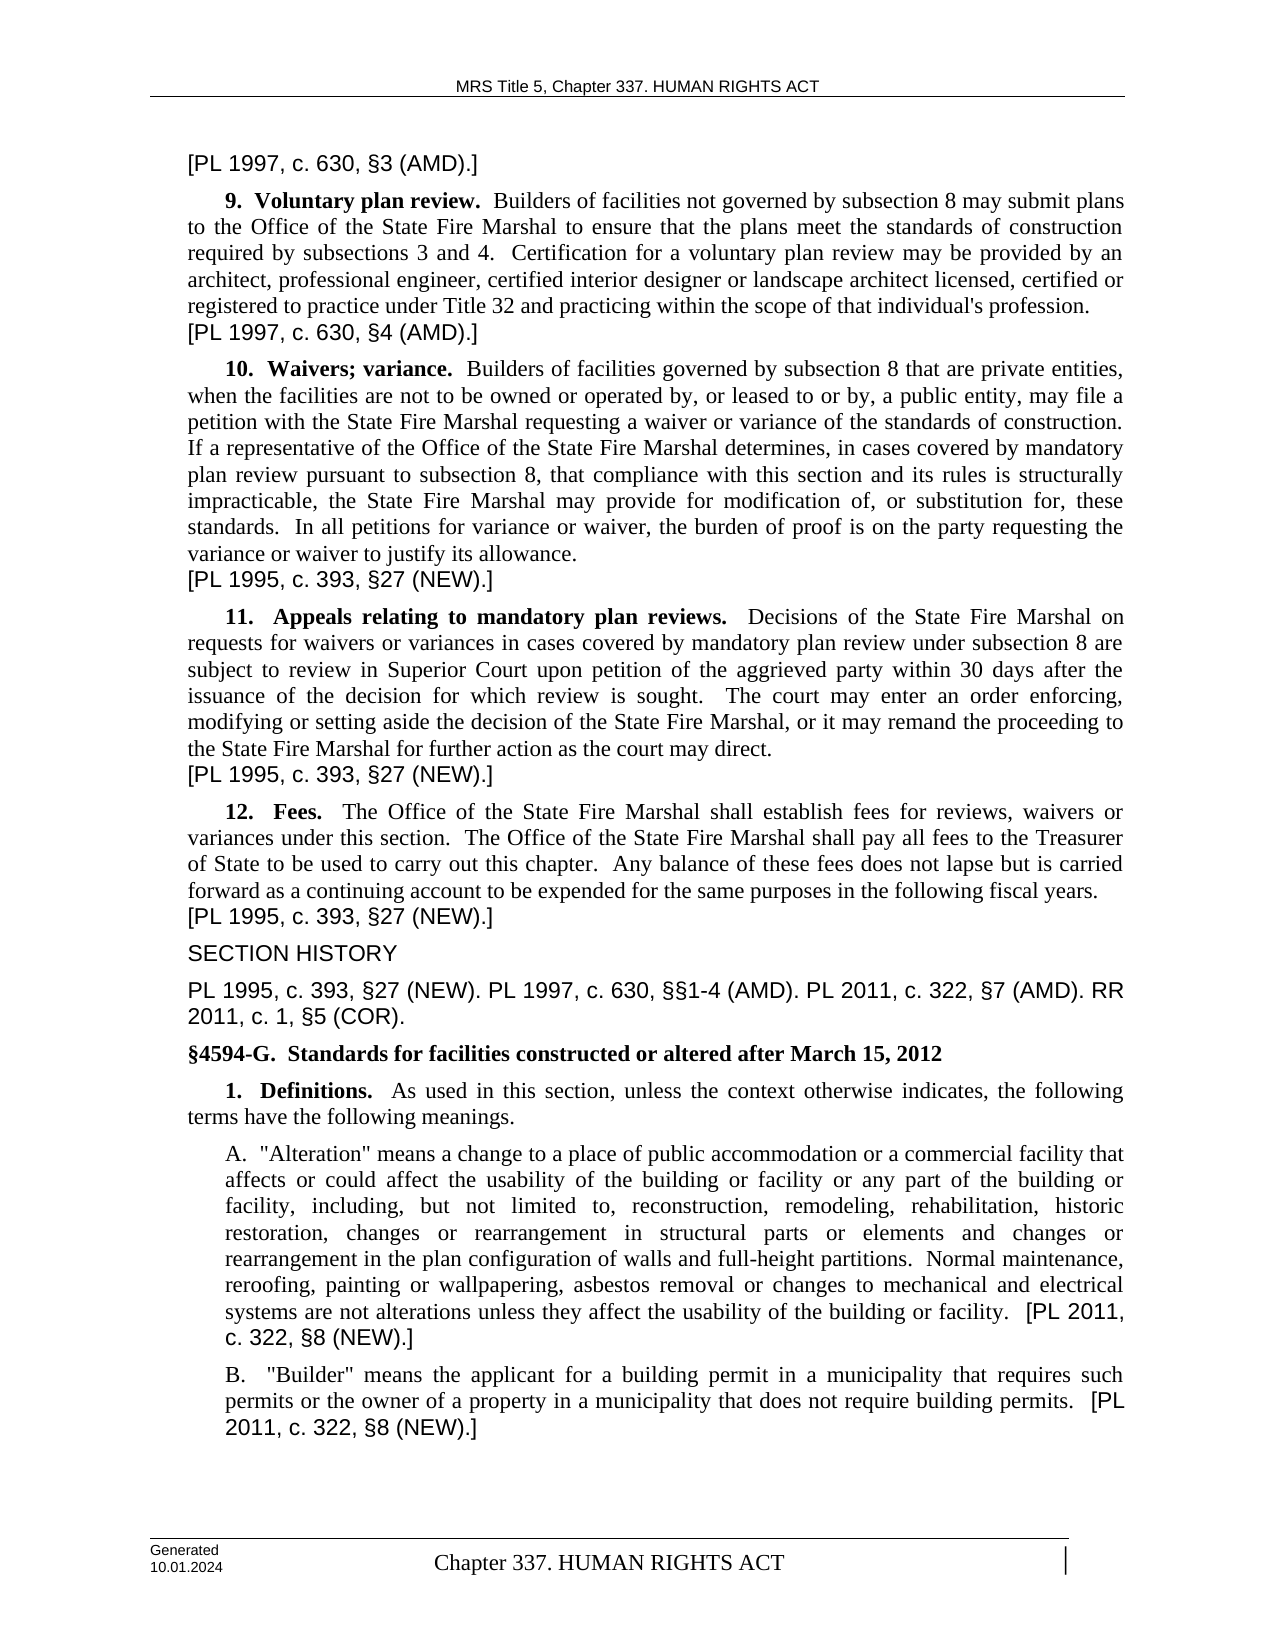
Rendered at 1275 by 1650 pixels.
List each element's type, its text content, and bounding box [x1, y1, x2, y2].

text 9. Voluntary plan review. Builders of facilities not governed by subsection 8 may submit plans to the Office of the State Fire Marshal to ensure that the plans meet the standards of construction required by subsections 3 and 4. Certification for a voluntary plan review may be provided by an architect, professional engineer, certified interior designer or landscape architect licensed, certified or registered to practice under Title 32 and practicing within the scope of that individual's profession. [187, 187, 1125, 318]
text [PL 1997, c. 630, §4 (AMD).] [187, 318, 1125, 345]
text [PL 1995, c. 393, §27 (NEW).] [187, 903, 1125, 929]
text [PL 1995, c. 393, §27 (NEW).] [187, 761, 1125, 787]
text PL 1995, c. 393, §27 (NEW). PL 1997, c. 630, §§1-4 (AMD). PL 2011, c. 322, §7 (AMD). RR 2011, c. 1, §5 (COR). [187, 977, 1125, 1029]
text 10. Waivers; variance. Builders of facilities governed by subsection 8 that are private entities, when the facilities are not to be owned or operated by, or leased to or by, a public entity, may file a petition with the State Fire Marshal requesting a waiver or variance of the standards of construction. If a representative of the Office of the State Fire Marshal determines, in cases covered by mandatory plan review pursuant to subsection 8, that compliance with this section and its rules is structurally impracticable, the State Fire Marshal may provide for modification of, or substitution for, these standards. In all petitions for variance or waiver, the burden of proof is on the party requesting the variance or waiver to justify its allowance. [187, 355, 1125, 566]
text SECTION HISTORY [187, 940, 1125, 966]
text §4594-G. Standards for facilities constructed or altered after March 15, 2012 [187, 1040, 1125, 1066]
text [PL 1997, c. 630, §3 (AMD).] [187, 150, 1125, 176]
text [PL 1995, c. 393, §27 (NEW).] [187, 566, 1125, 592]
text 12. Fees. The Office of the State Fire Marshal shall establish fees for reviews, waivers or variances under this section. The Office of the State Fire Marshal shall pay all fees to the Treasurer of State to be used to carry out this chapter. Any balance of these fees does not lapse but is carried forward as a continuing account to be expended for the same purposes in the following fiscal years. [187, 798, 1125, 903]
text 11. Appeals relating to mandatory plan reviews. Decisions of the State Fire Marshal on requests for waivers or variances in cases covered by mandatory plan review under subsection 8 are subject to review in Superior Court upon petition of the aggrieved party within 30 days after the issuance of the decision for which review is sought. The court may enter an order enforcing, modifying or setting aside the decision of the State Fire Marshal, or it may remand the proceeding to the State Fire Marshal for further action as the court may direct. [187, 603, 1125, 761]
text B. "Builder" means the applicant for a building permit in a municipality that requires such permits or the owner of a property in a municipality that does not require building permits. [PL 2011, c. 322, §8 (NEW).] [225, 1361, 1125, 1440]
text A. "Alteration" means a change to a place of public accommodation or a commercial facility that affects or could affect the usability of the building or facility or any part of the building or facility, including, but not limited to, reconstruction, remodeling, rehabilitation, historic restoration, changes or rearrangement in structural parts or elements and changes or rearrangement in the plan configuration of walls and full-height partitions. Normal maintenance, reroofing, painting or wallpapering, asbestos removal or changes to mechanical and electrical systems are not alterations unless they affect the usability of the building or facility. [PL 2011, c. 322, §8 (NEW).] [225, 1140, 1125, 1351]
text 1. Definitions. As used in this section, unless the context otherwise indicates, the following terms have the following meanings. [187, 1077, 1125, 1129]
